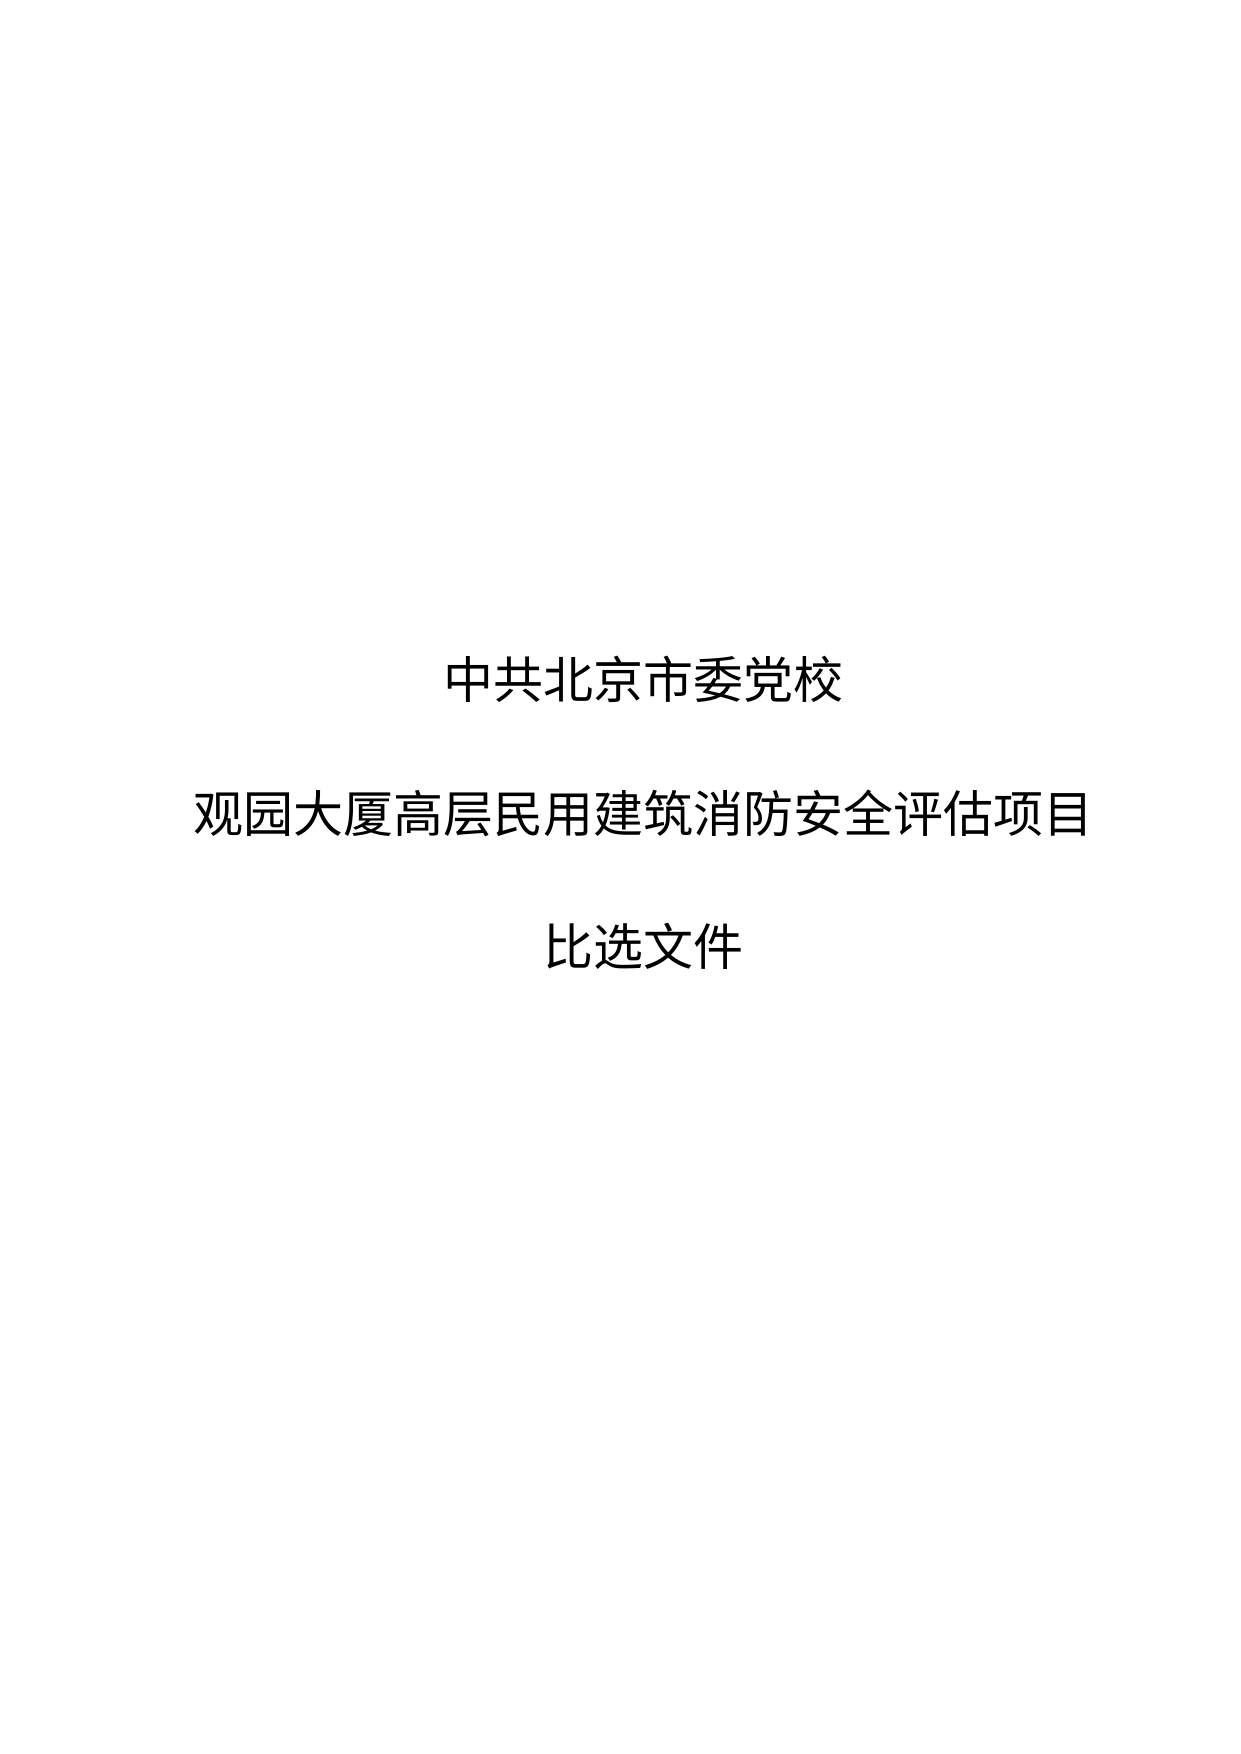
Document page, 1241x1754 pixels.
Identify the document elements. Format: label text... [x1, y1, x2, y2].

text 中共北京市委党校 [165, 628, 1122, 725]
text 观园大厦高层民用建筑消防安全评估项目 [165, 762, 1122, 859]
text 比选文件 [165, 895, 1122, 993]
